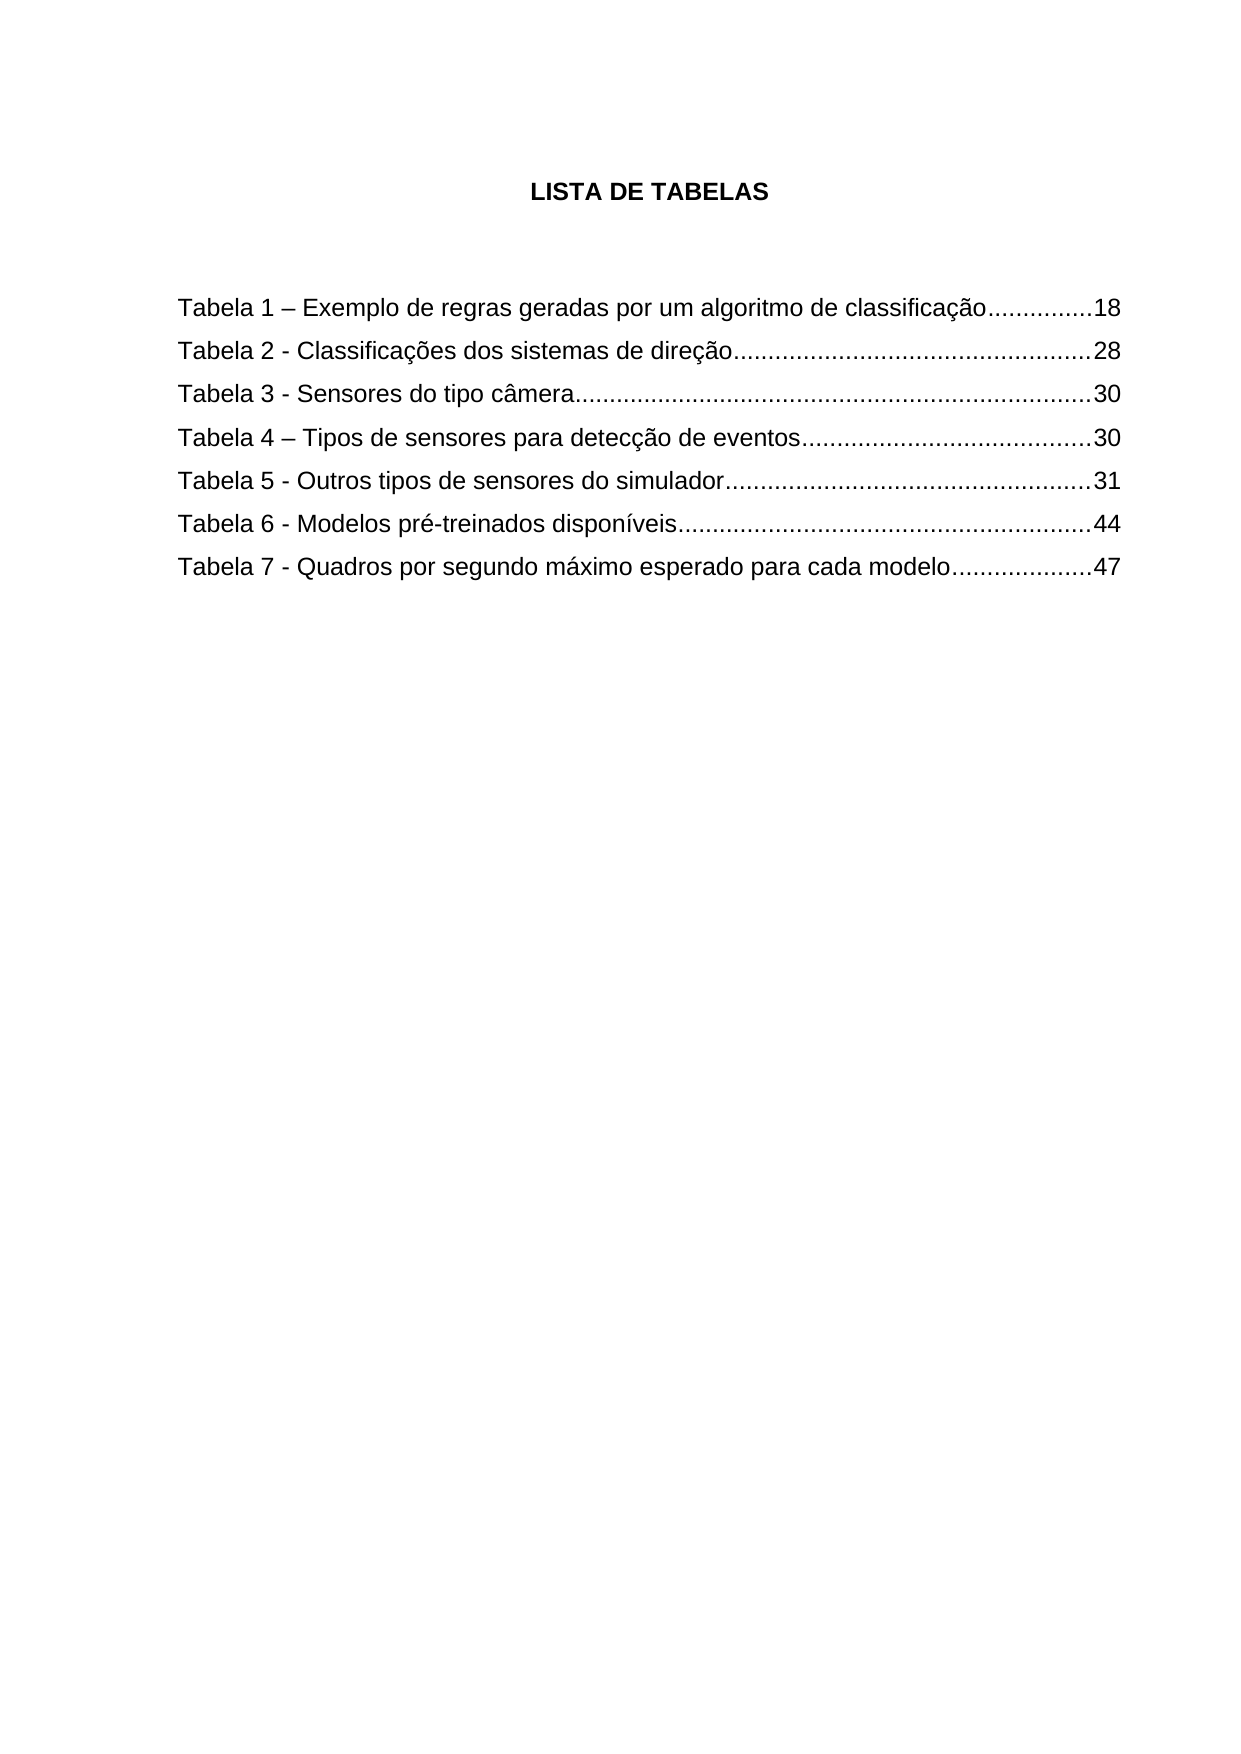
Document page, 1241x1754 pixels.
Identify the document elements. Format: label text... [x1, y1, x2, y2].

text Tabela 2 - Classificações dos sistemas de direção 28 [177, 336, 1122, 365]
text Tabela 7 - Quadros por segundo máximo esperado para cada modelo 47 [177, 552, 1122, 581]
text Tabela 3 - Sensores do tipo câmera 30 [177, 379, 1122, 408]
text Tabela 1 – Exemplo de regras geradas por um algoritmo de classificação 18 [177, 293, 1122, 322]
text Tabela 6 - Modelos pré-treinados disponíveis 44 [177, 509, 1122, 538]
text Lista de tabelas [177, 177, 1122, 206]
text Tabela 5 - Outros tipos de sensores do simulador 31 [177, 466, 1122, 494]
text Tabela 4 – Tipos de sensores para detecção de eventos 30 [177, 423, 1122, 451]
